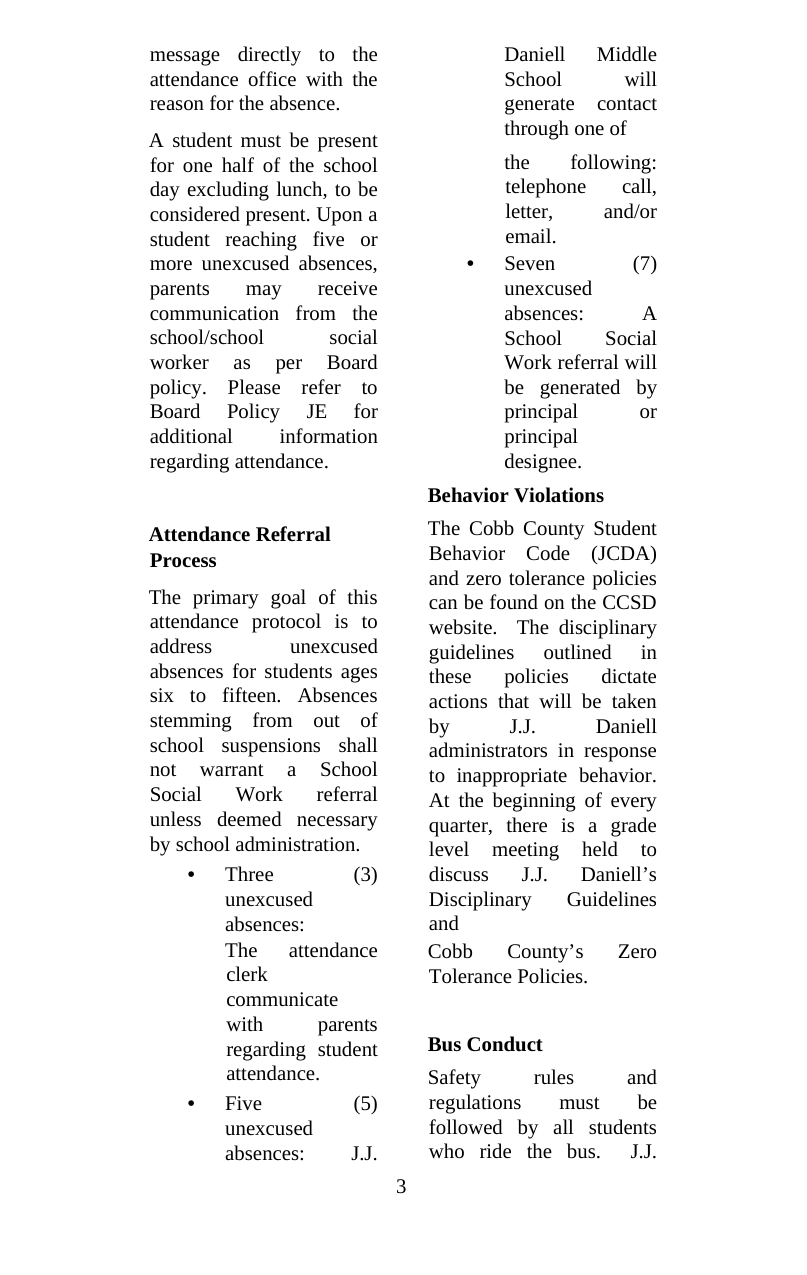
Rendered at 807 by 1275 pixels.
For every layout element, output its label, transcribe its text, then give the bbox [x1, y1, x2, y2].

text The attendance clerk communicate with parents regarding student attendance. [225, 938, 378, 1085]
text A student must be present for one half of the school day excluding lunch, to be considered present. Upon a student reaching five or more unexcused absences, parents may receive communication from the school/school social worker as per Board policy. Please refer to Board Policy JE for additional information regarding attendance. [148, 128, 378, 473]
list Five (5) unexcused absences: J.J. Daniell Middle School will generate contact through one of [467, 42, 657, 140]
text The primary goal of this attendance protocol is to address unexcused absences for students ages six to fifteen. Absences stemming from out of school suspensions shall not warrant a School Social Work referral unless deemed necessary by school administration. [148, 584, 378, 856]
list Three (3) unexcused absences: [187, 861, 378, 936]
list Five (5) unexcused absences: J.J. Daniell Middle School will generate contact through one of [187, 1091, 378, 1164]
text Cobb County’s Zero Tolerance Policies. [428, 939, 657, 988]
subtitle Behavior Violations [428, 482, 652, 507]
list Seven (7) unexcused absences: A School Social Work referral will be generated by principal or principal designee. [467, 251, 657, 473]
text The Cobb County Student Behavior Code (JCDA) and zero tolerance policies can be found on the CCSD website. The disciplinary guidelines outlined in these policies dictate actions that will be taken by J.J. Daniell administrators in response to inappropriate behavior. At the beginning of every quarter, there is a grade level meeting held to discuss J.J. Daniell’s Disciplinary Guidelines and [428, 516, 657, 935]
subtitle Bus Conduct [428, 1031, 652, 1056]
text the following: telephone call, letter, and/or email. [504, 150, 657, 248]
subtitle Attendance Referral Process [148, 522, 373, 572]
